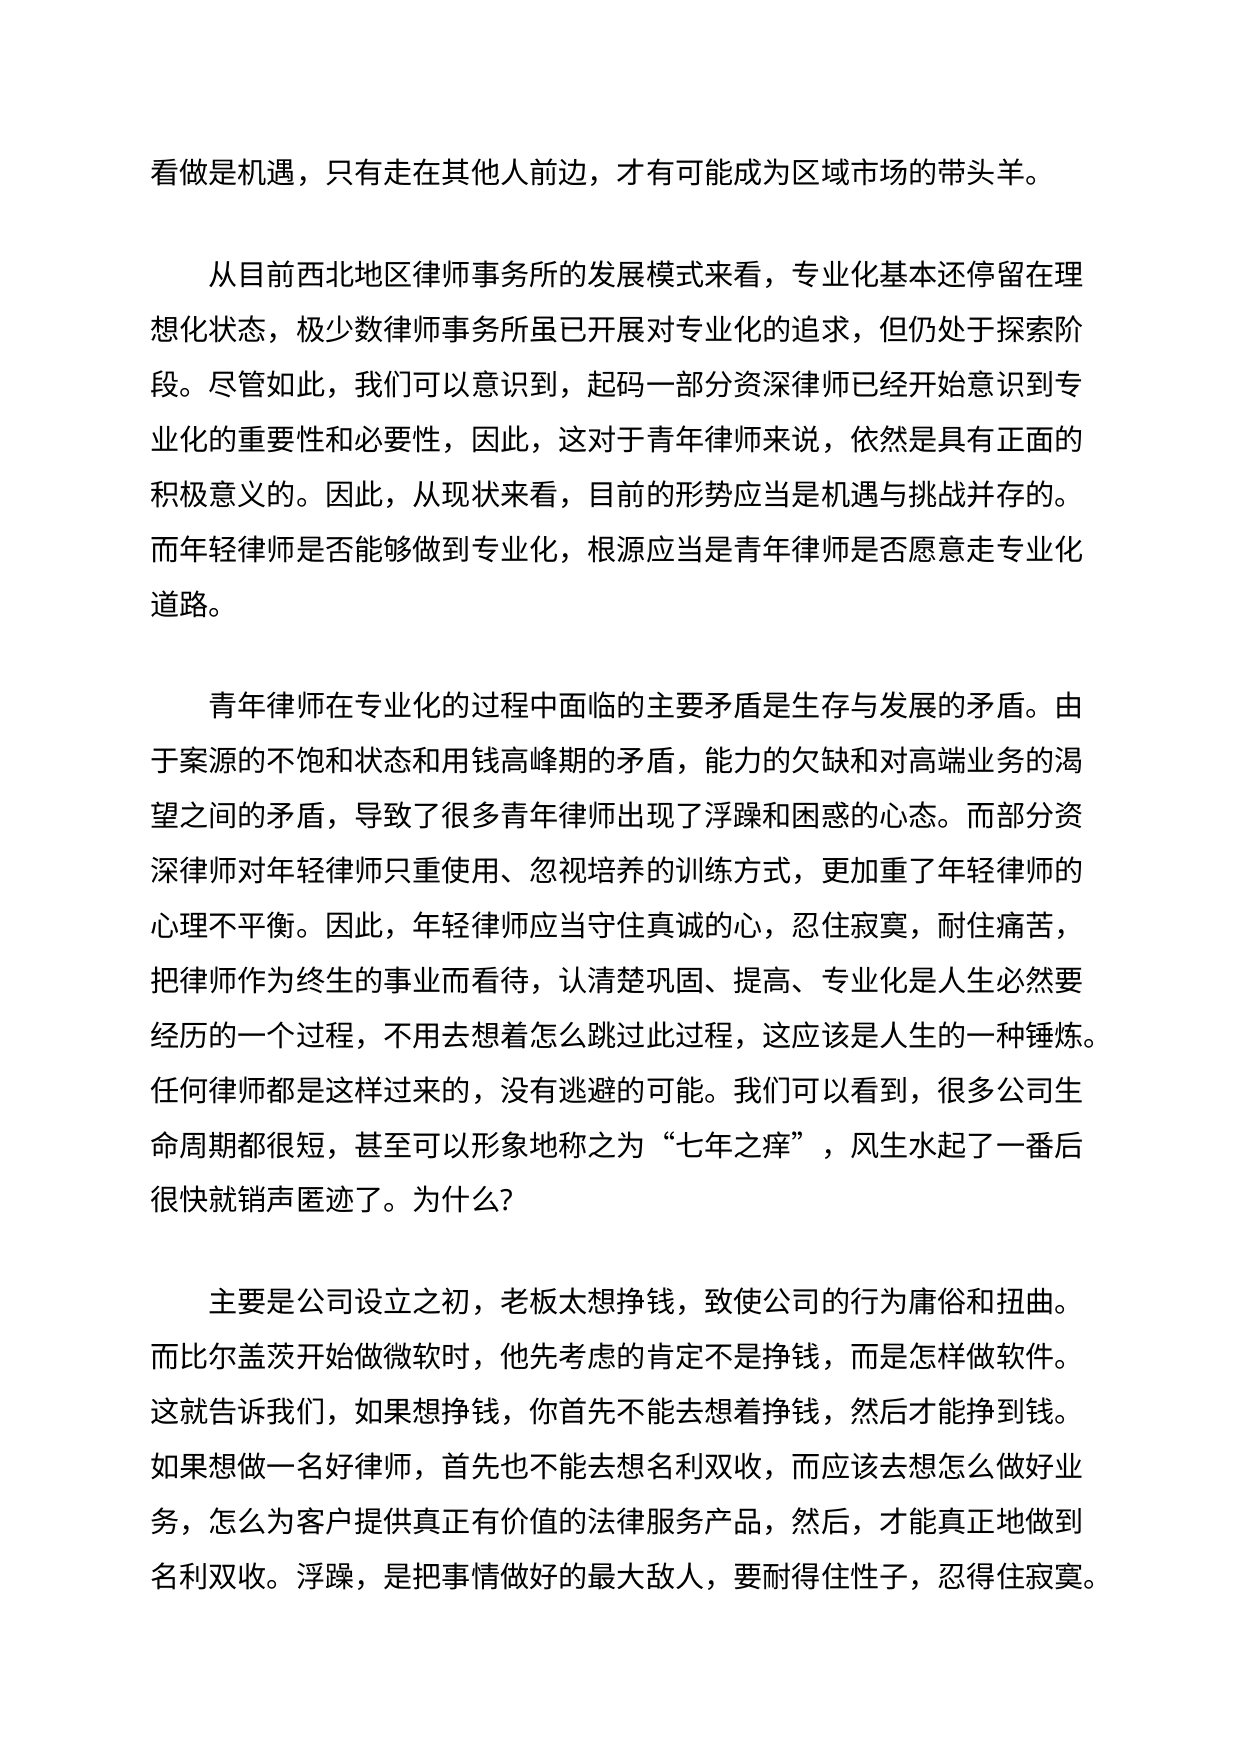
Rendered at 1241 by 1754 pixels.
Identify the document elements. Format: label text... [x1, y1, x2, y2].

text 从目前西北地区律师事务所的发展模式来看，专业化基本还停留在理想化状态，极少数律师事务所虽已开展对专业化的追求，但仍处于探索阶段。尽管如此，我们可以意识到，起码一部分资深律师已经开始意识到专业化的重要性和必要性，因此，这对于青年律师来说，依然是具有正面的积极意义的。因此，从现状来看，目前的形势应当是机遇与挑战并存的。而年轻律师是否能够做到专业化，根源应当是青年律师是否愿意走专业化道路。 [150, 252, 1090, 623]
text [150, 1279, 1090, 1596]
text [150, 150, 1090, 192]
text 青年律师在专业化的过程中面临的主要矛盾是生存与发展的矛盾。由于案源的不饱和状态和用钱高峰期的矛盾，能力的欠缺和对高端业务的渴望之间的矛盾，导致了很多青年律师出现了浮躁和困惑的心态。而部分资深律师对年轻律师只重使用、忽视培养的训练方式，更加重了年轻律师的心理不平衡。因此，年轻律师应当守住真诚的心，忍住寂寞，耐住痛苦，把律师作为终生的事业而看待，认清楚巩固、提高、专业化是人生必然要经历的一个过程，不用去想着怎么跳过此过程，这应该是人生的一种锤炼。任何律师都是这样过来的，没有逃避的可能。我们可以看到，很多公司生命周期都很短，甚至可以形象地称之为“七年之痒”，风生水起了一番后很快就销声匿迹了。为什么? [150, 683, 1090, 1219]
